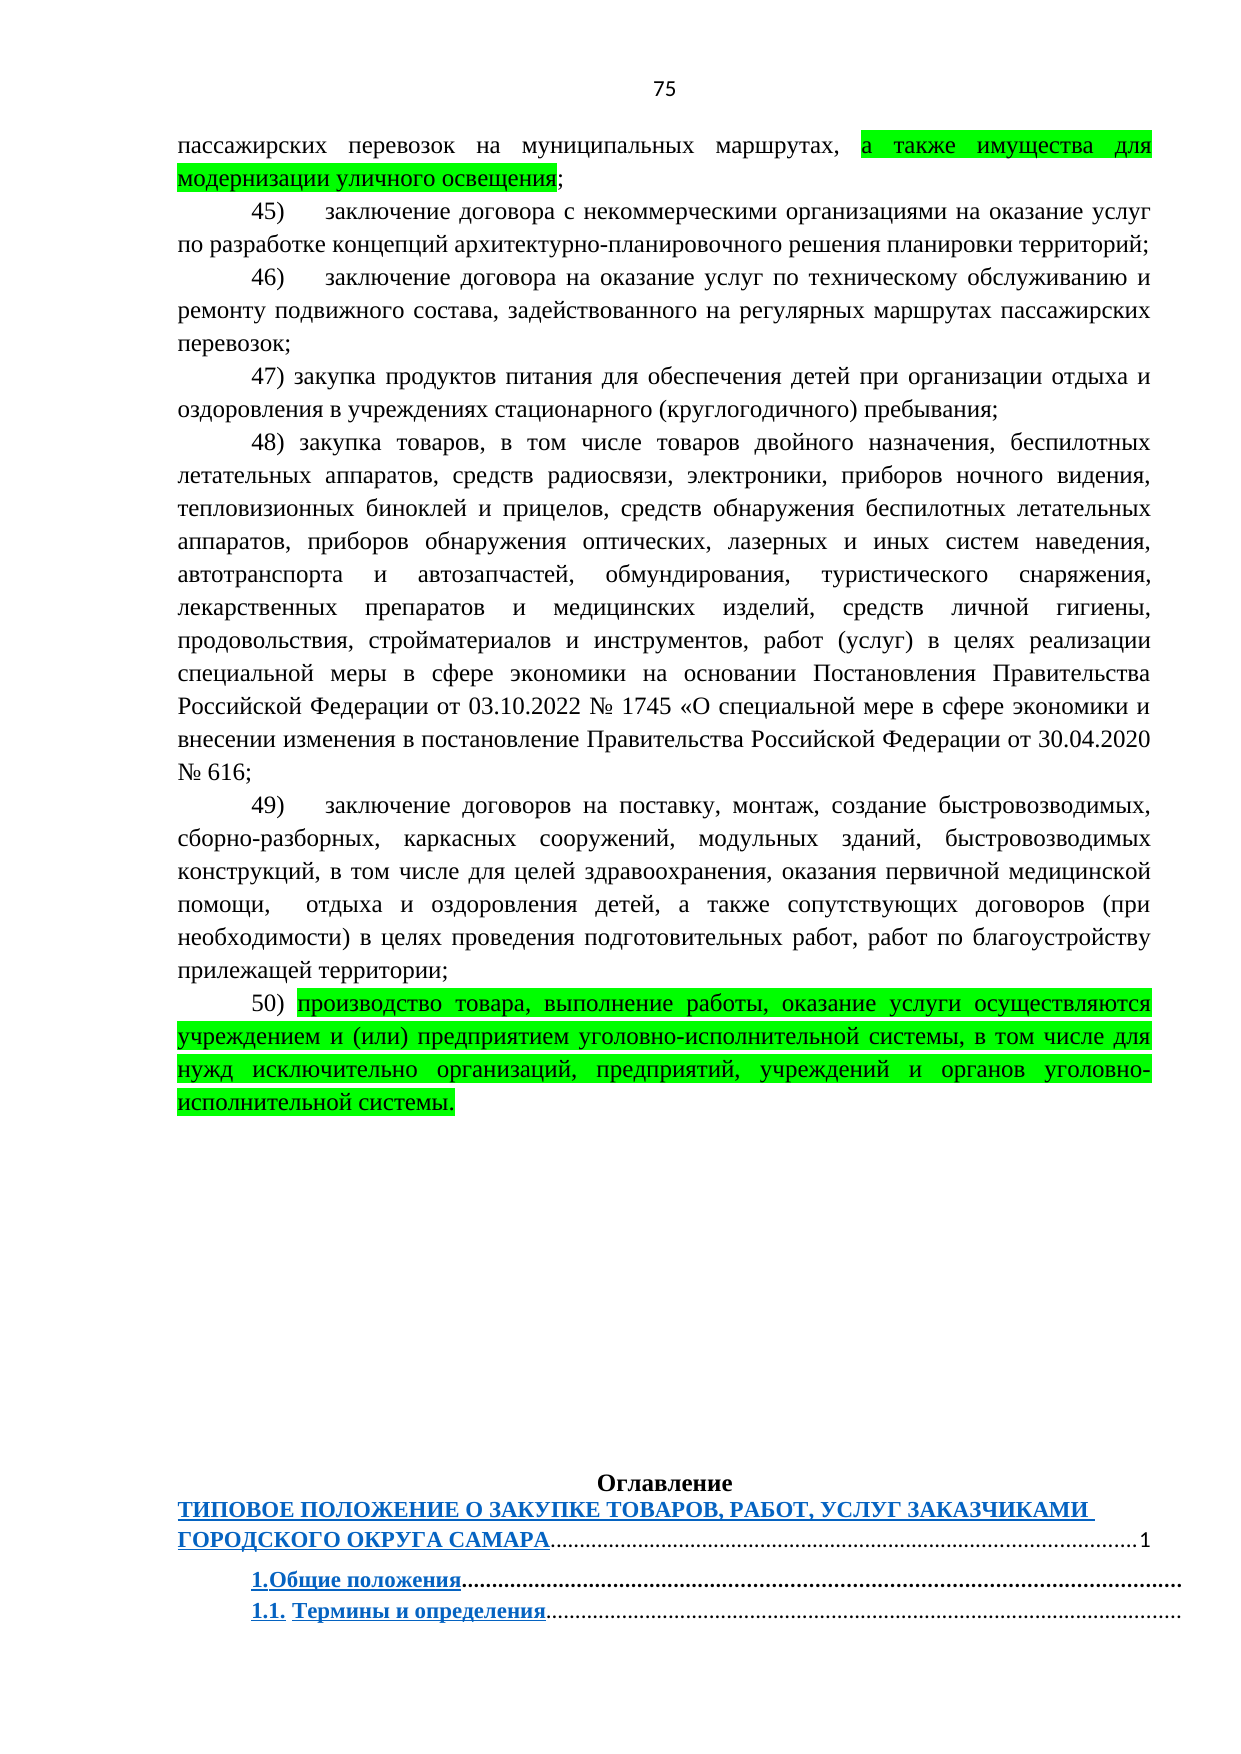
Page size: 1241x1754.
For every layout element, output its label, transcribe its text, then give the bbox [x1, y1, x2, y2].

text 49) заключение договоров на поставку, монтаж, создание быстровозводимых, сборно-разборных, каркасных сооружений, модульных зданий, быстровозводимых конструкций, в том числе для целей здравоохранения, оказания первичной медицинской помощи, отдыха и оздоровления детей, а также сопутствующих договоров (при необходимости) в целях проведения подготовительных работ, работ по благоустройству прилежащей территории; [177, 790, 1152, 984]
text 45) заключение договора с некоммерческими организациями на оказание услуг по разработке концепций архитектурно-планировочного решения планировки территорий; [177, 196, 1152, 258]
text 46) заключение договора на оказание услуг по техническому обслуживанию и ремонту подвижного состава, задействованного на регулярных маршрутах пассажирских перевозок; [177, 262, 1152, 357]
text 50) производство товара, выполнение работы, оказание услуги осуществляются учреждением и (или) предприятием уголовно-исполнительной системы, в том числе для нужд исключительно организаций, предприятий, учреждений и органов уголовно-исполнительной системы. [177, 988, 1152, 1021]
text 48) закупка товаров, в том числе товаров двойного назначения, беспилотных летательных аппаратов, средств радиосвязи, электроники, приборов ночного видения, тепловизионных биноклей и прицелов, средств обнаружения беспилотных летательных аппаратов, приборов обнаружения оптических, лазерных и иных систем наведения, автотранспорта и автозапчастей, обмундирования, туристического снаряжения, лекарственных препаратов и медицинских изделий, средств личной гигиены, продовольствия, стройматериалов и инструментов, работ (услуг) в целях реализации специальной меры в сфере экономики на основании Постановления Правительства Российской Федерации от 03.10.2022 № 1745 «О специальной мере в сфере экономики и внесении изменения в постановление Правительства Российской Федерации от 30.04.2020 № 616; [177, 427, 1152, 786]
text 50) производство товара, выполнение работы, оказание услуги осуществляются учреждением и (или) предприятием уголовно-исполнительной системы, в том числе для нужд исключительно организаций, предприятий, учреждений и органов уголовно-исполнительной системы. [177, 1083, 1152, 1116]
text 47) закупка продуктов питания для обеспечения детей при организации отдыха и оздоровления в учреждениях стационарного (круглогодичного) пребывания; [177, 361, 1152, 423]
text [177, 130, 1152, 192]
